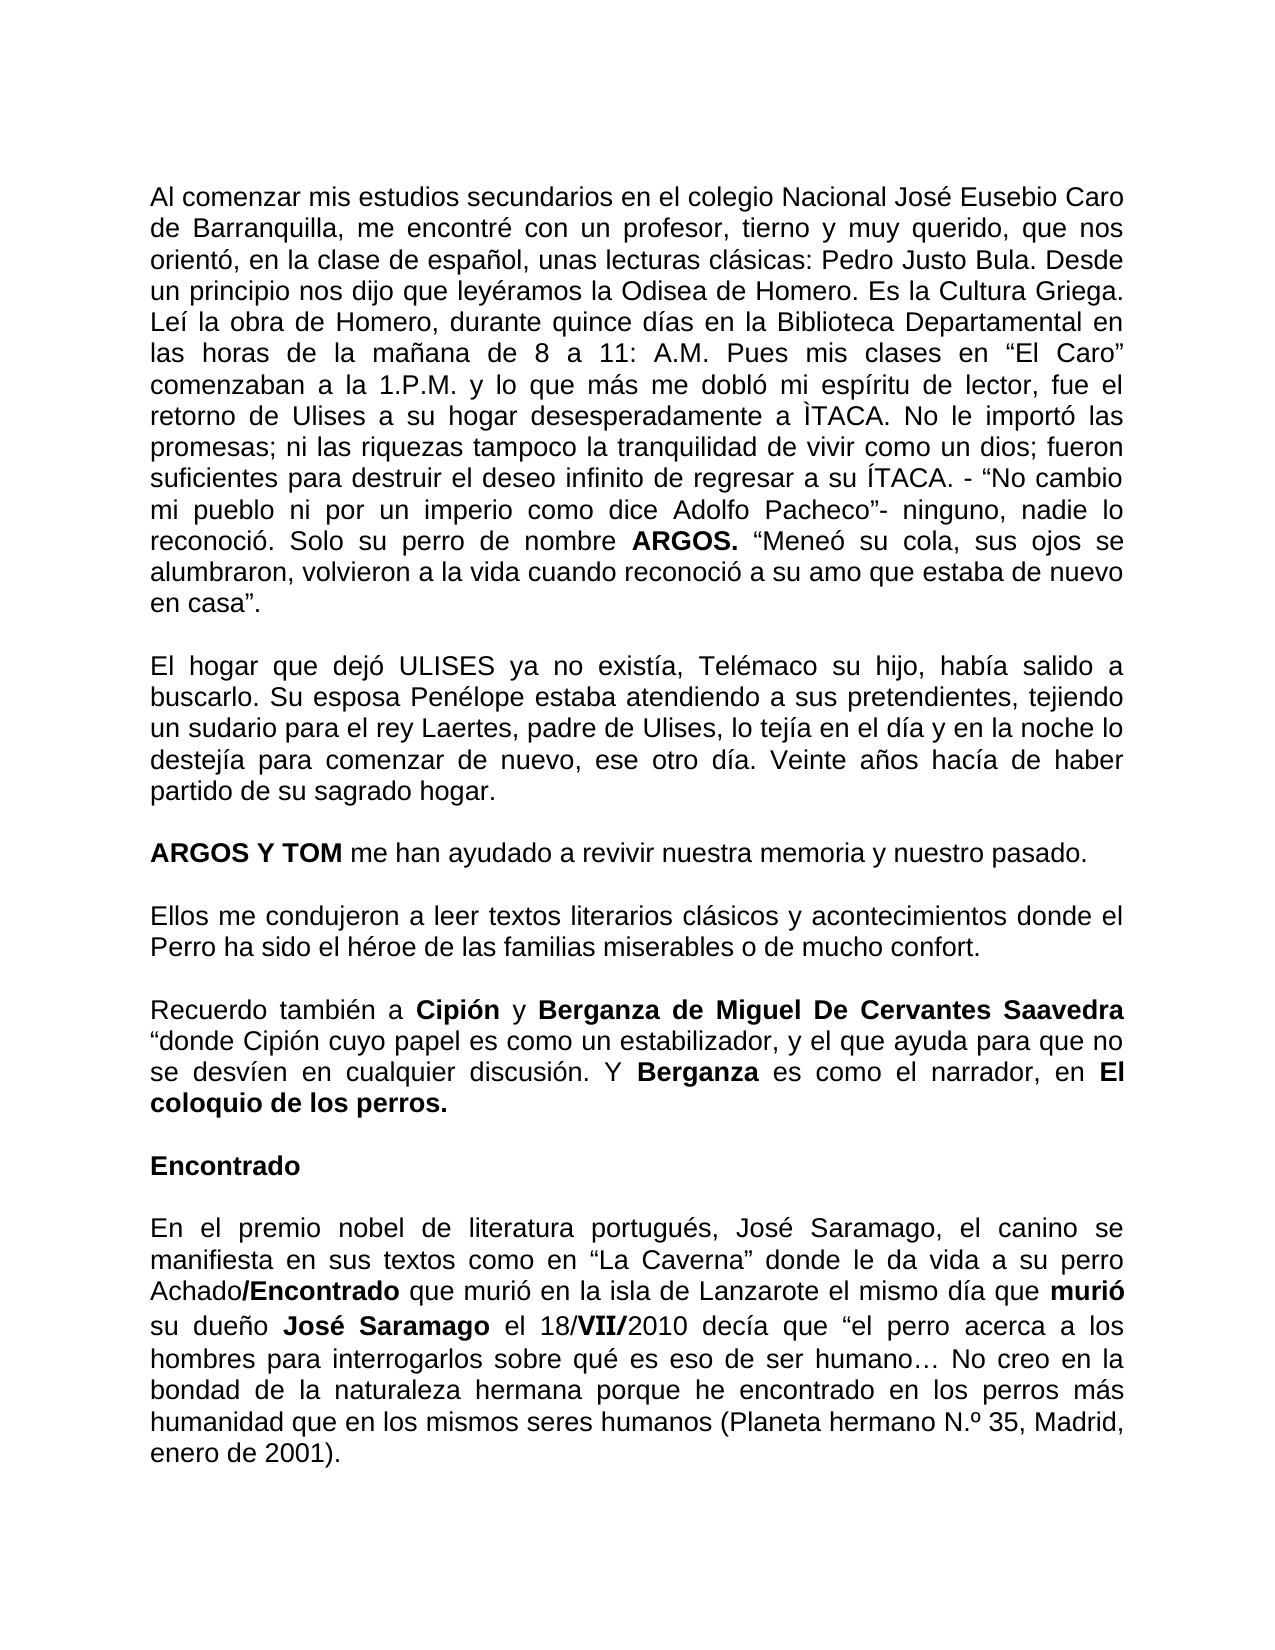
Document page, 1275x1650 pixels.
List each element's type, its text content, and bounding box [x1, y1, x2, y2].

text ARGOS Y TOM me han ayudado a revivir nuestra memoria y nuestro pasado. [150, 837, 1125, 869]
text Encontrado [150, 1150, 1125, 1181]
text Al comenzar mis estudios secundarios en el colegio Nacional José Eusebio Caro de Barranquilla, me encontré con un profesor, tierno y muy querido, que nos orientó, en la clase de español, unas lecturas clásicas: Pedro Justo Bula. Desde un principio nos dijo que leyéramos la Odisea de Homero. Es la Cultura Griega. Leí la obra de Homero, durante quince días en la Biblioteca Departamental en las horas de la mañana de 8 a 11: A.M. Pues mis clases en “El Caro” comenzaban a la 1.P.M. y lo que más me dobló mi espíritu de lector, fue el retorno de Ulises a su hogar desesperadamente a ÌTACA. No le importó las promesas; ni las riquezas tampoco la tranquilidad de vivir como un dios; fueron suficientes para destruir el deseo infinito de regresar a su ÍTACA. - “No cambio mi pueblo ni por un imperio como dice Adolfo Pacheco”- ninguno, nadie lo reconoció. Solo su perro de nombre ARGOS. “Meneó su cola, sus ojos se alumbraron, volvieron a la vida cuando reconoció a su amo que estaba de nuevo en casa”. [150, 181, 1125, 619]
text El hogar que dejó ULISES ya no existía, Telémaco su hijo, había salido a buscarlo. Su esposa Penélope estaba atendiendo a sus pretendientes, tejiendo un sudario para el rey Laertes, padre de Ulises, lo tejía en el día y en la noche lo destejía para comenzar de nuevo, ese otro día. Veinte años hacía de haber partido de su sagrado hogar. [150, 650, 1125, 806]
text Ellos me condujeron a leer textos literarios clásicos y acontecimientos donde el Perro ha sido el héroe de las familias miserables o de mucho confort. [150, 900, 1125, 962]
text Recuerdo también a Cipión y Berganza de Miguel De Cervantes Saavedra “donde Cipión cuyo papel es como un estabilizador, y el que ayuda para que no se desvíen en cualquier discusión. Y Berganza es como el narrador, en El coloquio de los perros. [150, 994, 1125, 1119]
text En el premio nobel de literatura portugués, José Saramago, el canino se manifiesta en sus textos como en “La Caverna” donde le da vida a su perro Achado/Encontrado que murió en la isla de Lanzarote el mismo día que murió su dueño José Saramago el 18/VII/2010 decía que “el perro acerca a los hombres para interrogarlos sobre qué es eso de ser humano… No creo en la bondad de la naturaleza hermana porque he encontrado en los perros más humanidad que en los mismos seres humanos (Planeta hermano N.º 35, Madrid, enero de 2001). [150, 1212, 1125, 1468]
